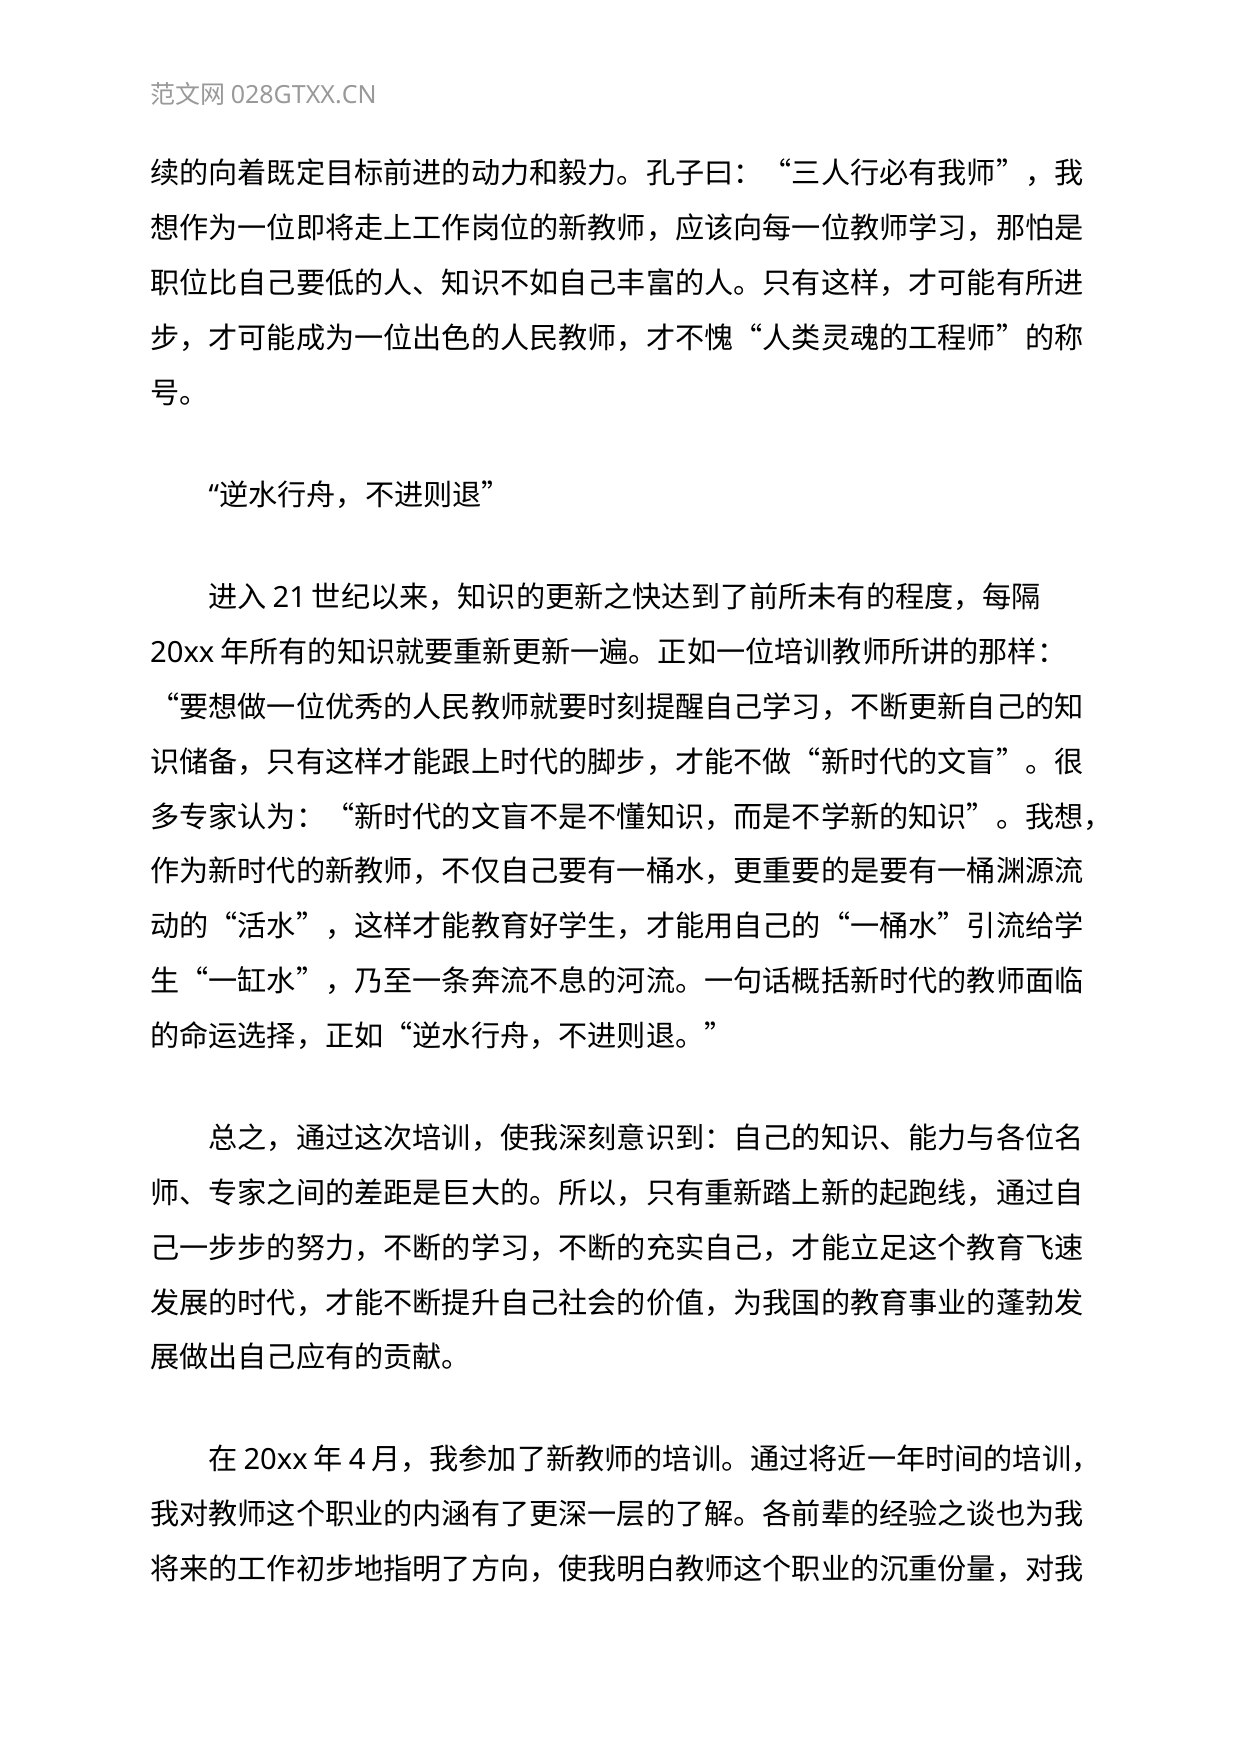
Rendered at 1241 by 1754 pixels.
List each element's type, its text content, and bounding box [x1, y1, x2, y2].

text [150, 150, 1090, 412]
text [150, 1436, 1090, 1588]
text 总之，通过这次培训，使我深刻意识到：自己的知识、能力与各位名师、专家之间的差距是巨大的。所以，只有重新踏上新的起跑线，通过自己一步步的努力，不断的学习，不断的充实自己，才能立足这个教育飞速发展的时代，才能不断提升自己社会的价值，为我国的教育事业的蓬勃发展做出自己应有的贡献。 [150, 1114, 1090, 1376]
text “逆水行舟，不进则退” [150, 471, 1090, 514]
text 进入21世纪以来，知识的更新之快达到了前所未有的程度，每隔20xx年所有的知识就要重新更新一遍。正如一位培训教师所讲的那样：“要想做一位优秀的人民教师就要时刻提醒自己学习，不断更新自己的知识储备，只有这样才能跟上时代的脚步，才能不做“新时代的文盲”。很多专家认为：“新时代的文盲不是不懂知识，而是不学新的知识”。我想，作为新时代的新教师，不仅自己要有一桶水，更重要的是要有一桶渊源流动的“活水”，这样才能教育好学生，才能用自己的“一桶水”引流给学生“一缸水”，乃至一条奔流不息的河流。一句话概括新时代的教师面临的命运选择，正如“逆水行舟，不进则退。” [150, 573, 1090, 1055]
